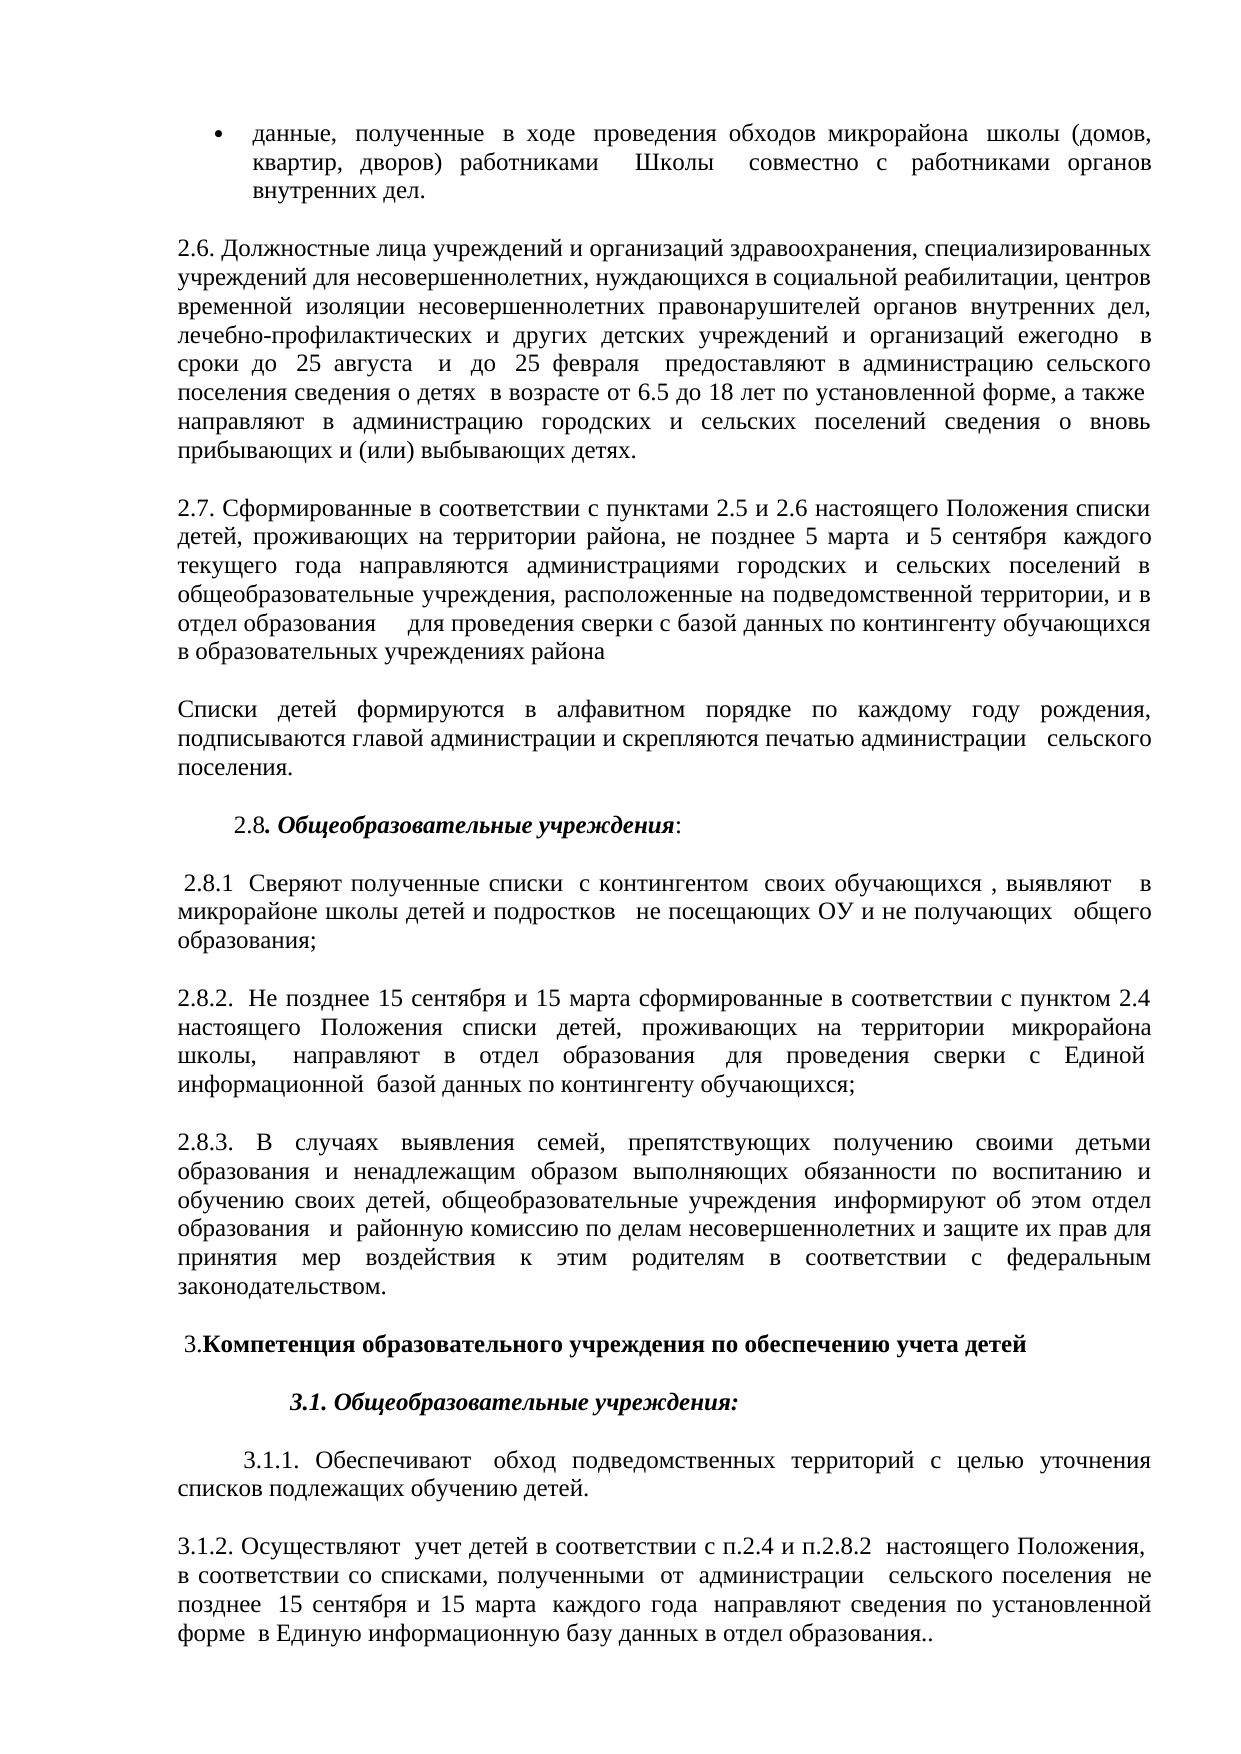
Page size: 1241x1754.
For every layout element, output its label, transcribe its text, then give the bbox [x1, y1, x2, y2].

text 2.8.2. Не позднее 15 сентября и 15 марта сформированные в соответствии с пунктом 2.4 настоящего Положения списки детей, проживающих на территории микрорайона школы, направляют в отдел образования для проведения сверки с Единой информационной базой данных по контингенту обучающихся; [177, 983, 1152, 1098]
text 2.8.3. В случаях выявления семей, препятствующих получению своими детьми образования и ненадлежащим образом выполняющих обязанности по воспитанию и обучению своих детей, общеобразовательные учреждения информируют об этом отдел образования и районную комиссию по делам несовершеннолетних и защите их прав для принятия мер воздействия к этим родителям в соответствии с федеральным законодательством. [177, 1127, 1152, 1300]
text Списки детей формируются в алфавитном порядке по каждому году рождения, подписываются главой администрации и скрепляются печатью администрации сельского поселения. [177, 694, 1152, 781]
text 2.7. Сформированные в соответствии с пунктами 2.5 и 2.6 настоящего Положения списки детей, проживающих на территории района, не позднее 5 марта и 5 сентября каждого текущего года направляются администрациями городских и сельских поселений в общеобразовательные учреждения, расположенные на подведомственной территории, и в отдел образования для проведения сверки с базой данных по контингенту обучающихся в образовательных учреждениях района [177, 493, 1152, 665]
text 2.6. Должностные лица учреждений и организаций здравоохранения, специализированных учреждений для несовершеннолетних, нуждающихся в социальной реабилитации, центров временной изоляции несовершеннолетних правонарушителей органов внутренних дел, лечебно-профилактических и других детских учреждений и организаций ежегодно в сроки до 25 августа и до 25 февраля предоставляют в администрацию сельского поселения сведения о детях в возрасте от 6.5 до 18 лет по установленной форме, а также направляют в администрацию городских и сельских поселений сведения о вновь прибывающих и (или) выбывающих детях. [177, 233, 1152, 463]
text 3.1. Общеобразовательные учреждения: [177, 1387, 1152, 1416]
text 2.8.1 Сверяют полученные списки с контингентом своих обучающихся , выявляют в микрорайоне школы детей и подростков не посещающих ОУ и не получающих общего образования; [177, 868, 1152, 954]
text 3.1.2. Осуществляют учет детей в соответствии с п.2.4 и п.2.8.2 настоящего Положения, в соответствии со списками, полученными от администрации сельского поселения не позднее 15 сентября и 15 марта каждого года направляют сведения по установленной форме в Единую информационную базу данных в отдел образования.. [177, 1531, 1152, 1646]
text 3.1.1. Обеспечивают обход подведомственных территорий с целью уточнения списков подлежащих обучению детей. [177, 1445, 1152, 1502]
text 3.Компетенция образовательного учреждения по обеспечению учета детей [177, 1329, 1152, 1358]
text 2.8. Общеобразовательные учреждения: [177, 810, 1152, 838]
list данные, полученные в ходе проведения обходов микрорайона школы (домов, квартир, дворов) работниками Школы совместно с работниками органов внутренних дел. [215, 118, 1152, 204]
